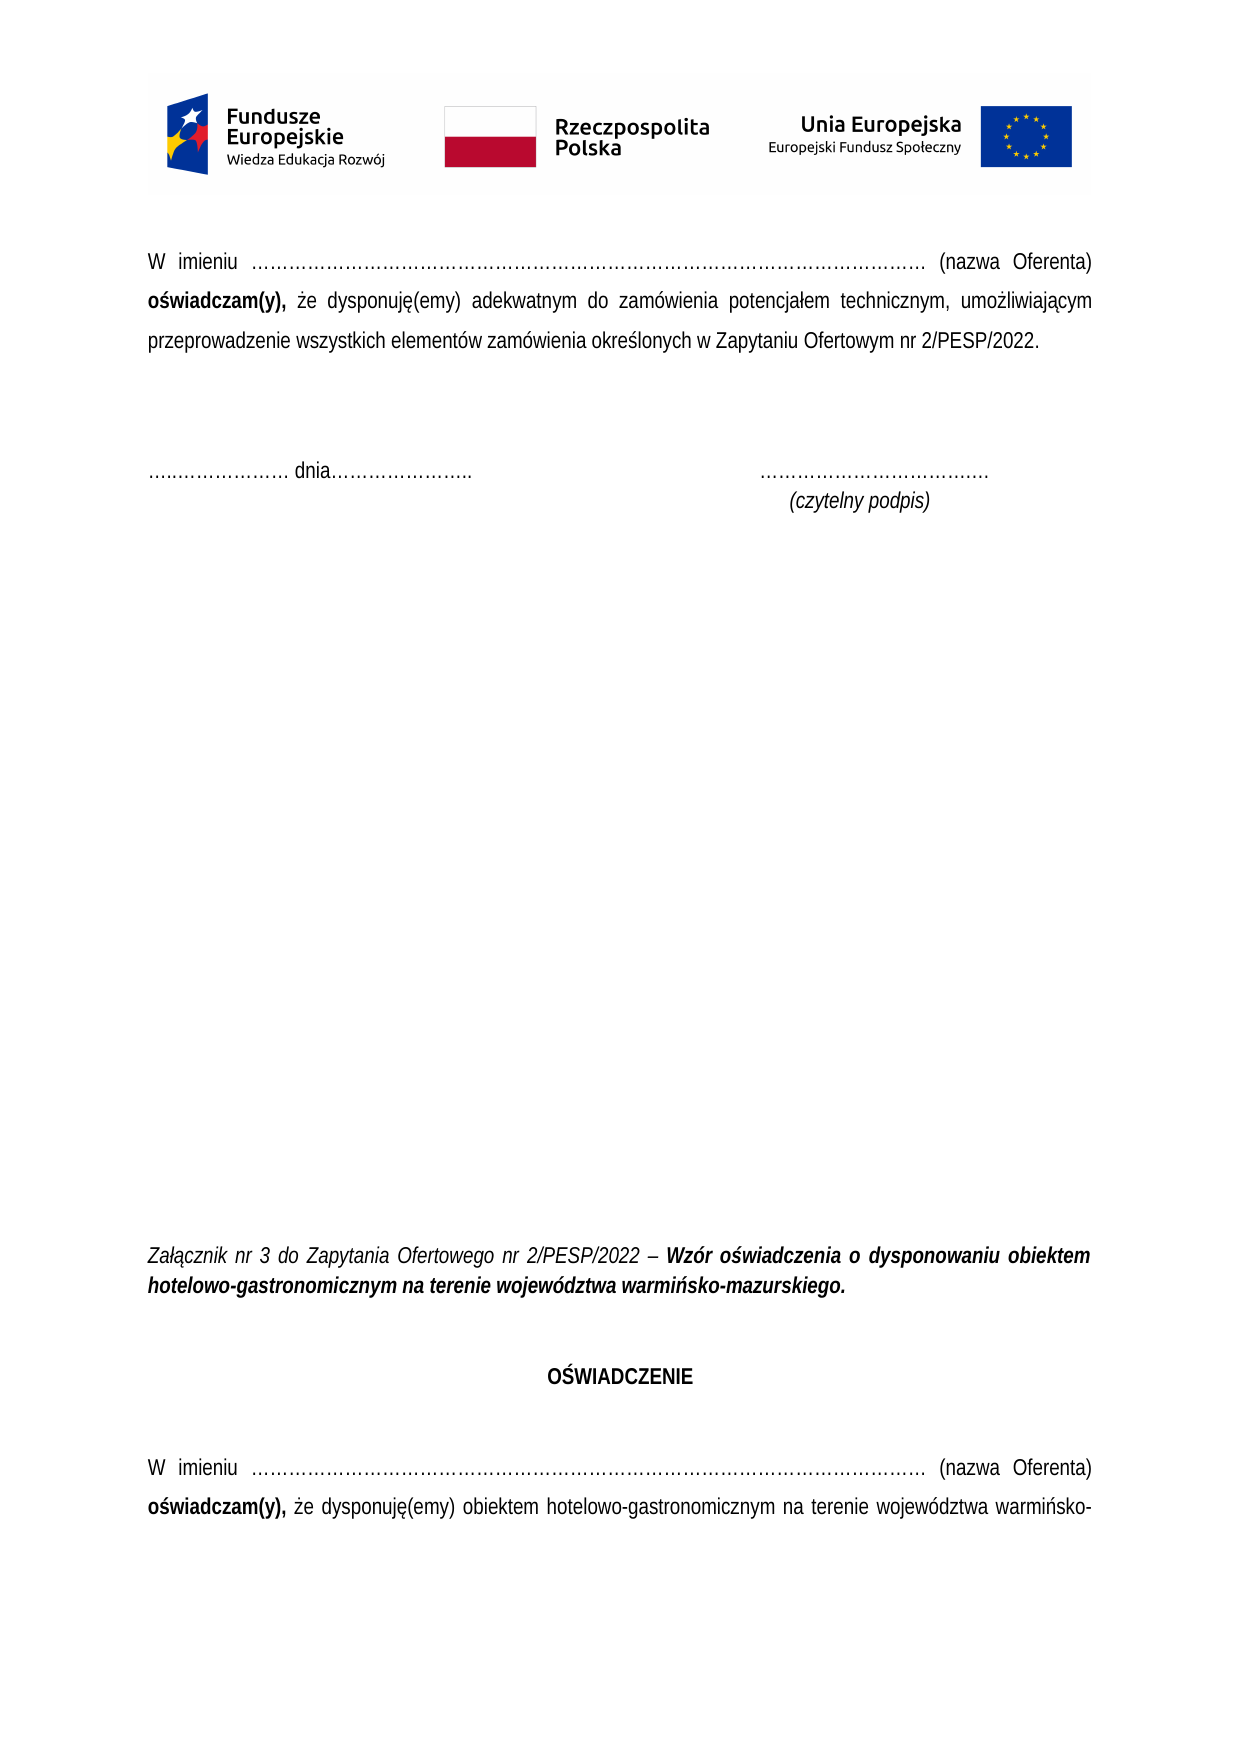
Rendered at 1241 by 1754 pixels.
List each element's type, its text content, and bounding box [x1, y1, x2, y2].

text Załącznik nr 3 do Zapytania Ofertowego nr 2/PESP/2022 – Wzór oświadczenia o dysponowaniu obiektem hotelowo-gastronomicznym na terenie województwa warmińsko-mazurskiego. [148, 1242, 1093, 1299]
text (czytelny podpis) [148, 487, 1093, 513]
text …..……………… dnia………………….. …………………………….… [148, 457, 1093, 483]
text OŚWIADCZENIE [148, 1363, 1093, 1389]
picture [147, 73, 1092, 195]
text W imieniu ……………………………………………………………………………………………… (nazwa Oferenta) oświadczam(y), że dysponuję(emy) adekwatnym do zamówienia potencjałem technicznym, umożliwiającym przeprowadzenie wszystkich elementów zamówienia określonych w Zapytaniu Ofertowym nr 2/PESP/2022. [148, 248, 1093, 353]
